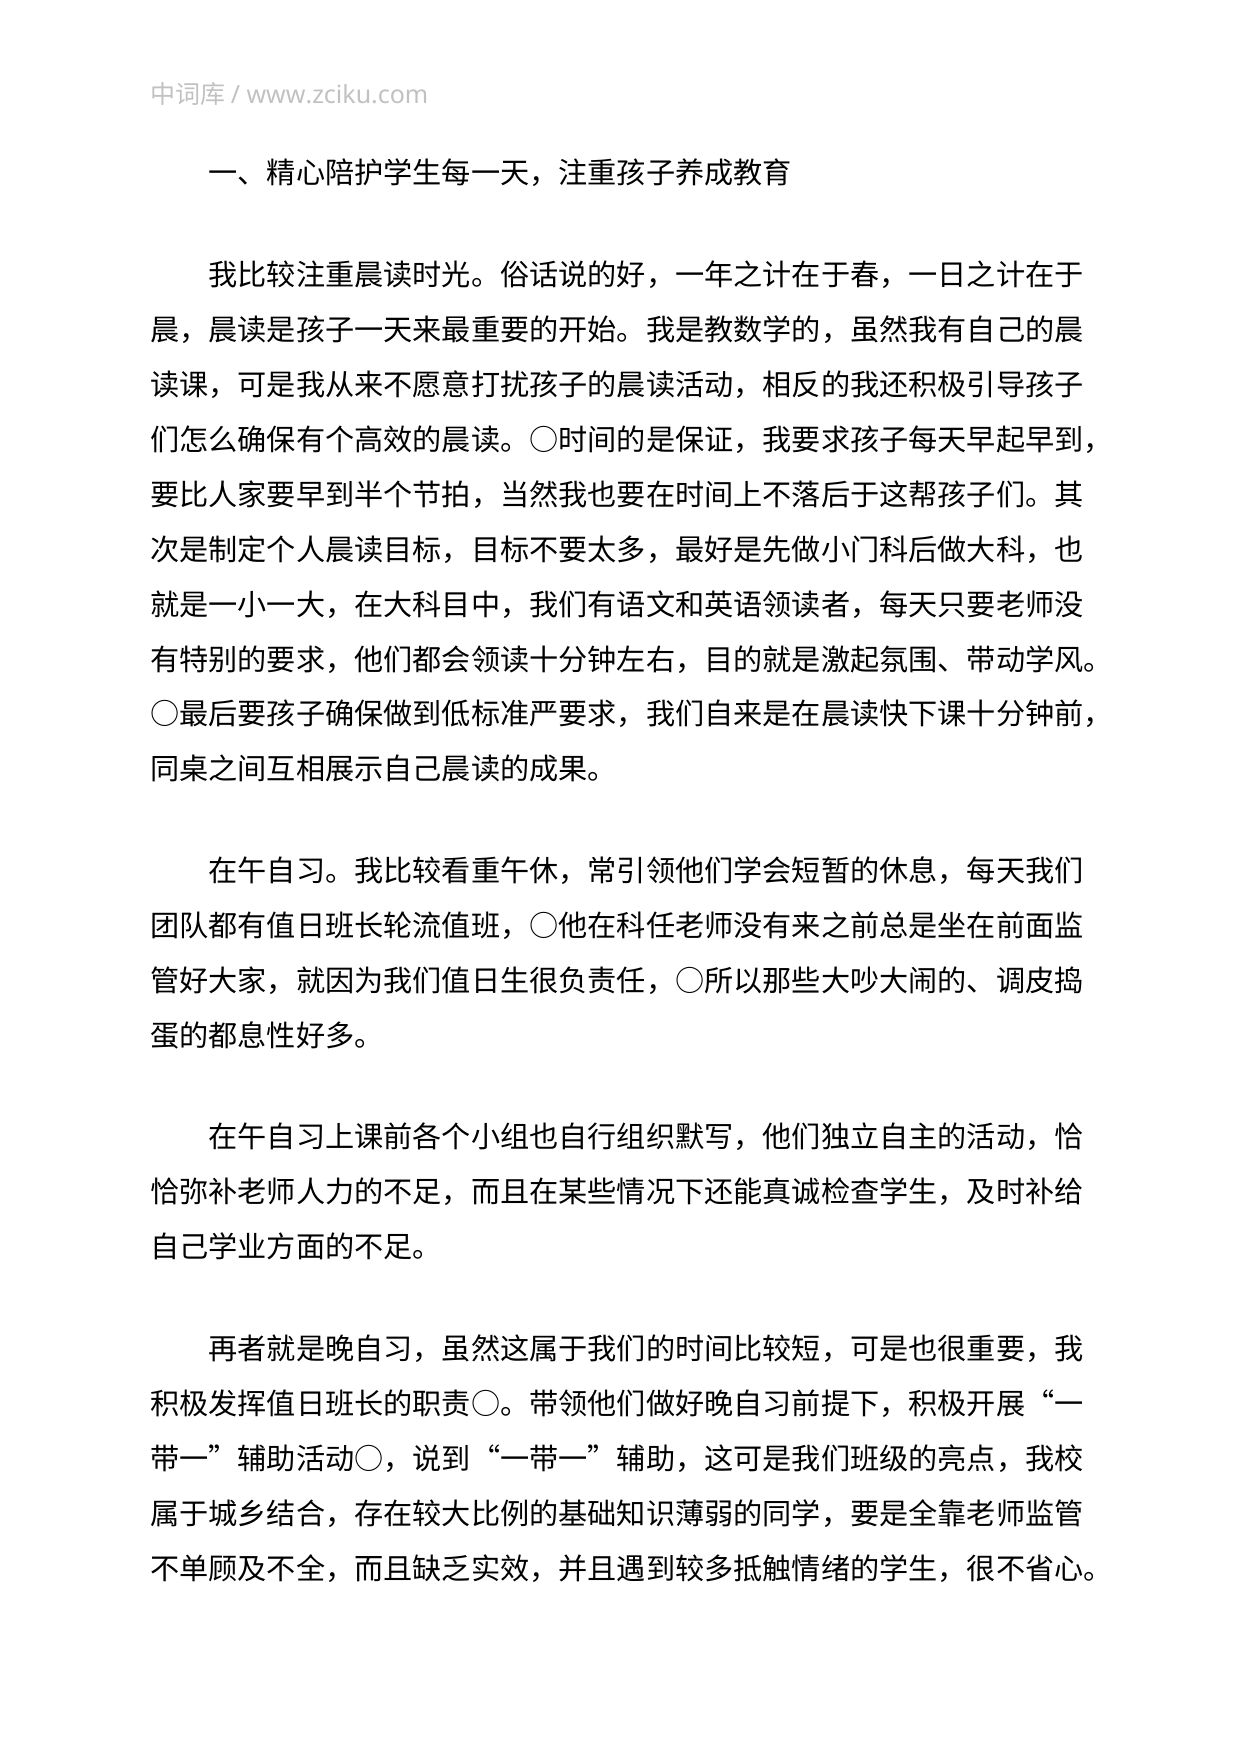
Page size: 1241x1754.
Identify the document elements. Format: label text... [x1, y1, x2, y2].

text 在午自习。我比较看重午休，常引领他们学会短暂的休息，每天我们团队都有值日班长轮流值班，○他在科任老师没有来之前总是坐在前面监管好大家，就因为我们值日生很负责任，○所以那些大吵大闹的、调皮捣蛋的都息性好多。 [150, 848, 1090, 1054]
text 一、精心陪护学生每一天，注重孩子养成教育 [150, 150, 1090, 192]
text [150, 1326, 1090, 1587]
text 在午自习上课前各个小组也自行组织默写，他们独立自主的活动，恰恰弥补老师人力的不足，而且在某些情况下还能真诚检查学生，及时补给自己学业方面的不足。 [150, 1114, 1090, 1266]
text 我比较注重晨读时光。俗话说的好，一年之计在于春，一日之计在于晨，晨读是孩子一天来最重要的开始。我是教数学的，虽然我有自己的晨读课，可是我从来不愿意打扰孩子的晨读活动，相反的我还积极引导孩子们怎么确保有个高效的晨读。○时间的是保证，我要求孩子每天早起早到，要比人家要早到半个节拍，当然我也要在时间上不落后于这帮孩子们。其次是制定个人晨读目标，目标不要太多，最好是先做小门科后做大科，也就是一小一大，在大科目中，我们有语文和英语领读者，每天只要老师没有特别的要求，他们都会领读十分钟左右，目的就是激起氛围、带动学风。○最后要孩子确保做到低标准严要求，我们自来是在晨读快下课十分钟前，同桌之间互相展示自己晨读的成果。 [150, 252, 1090, 788]
